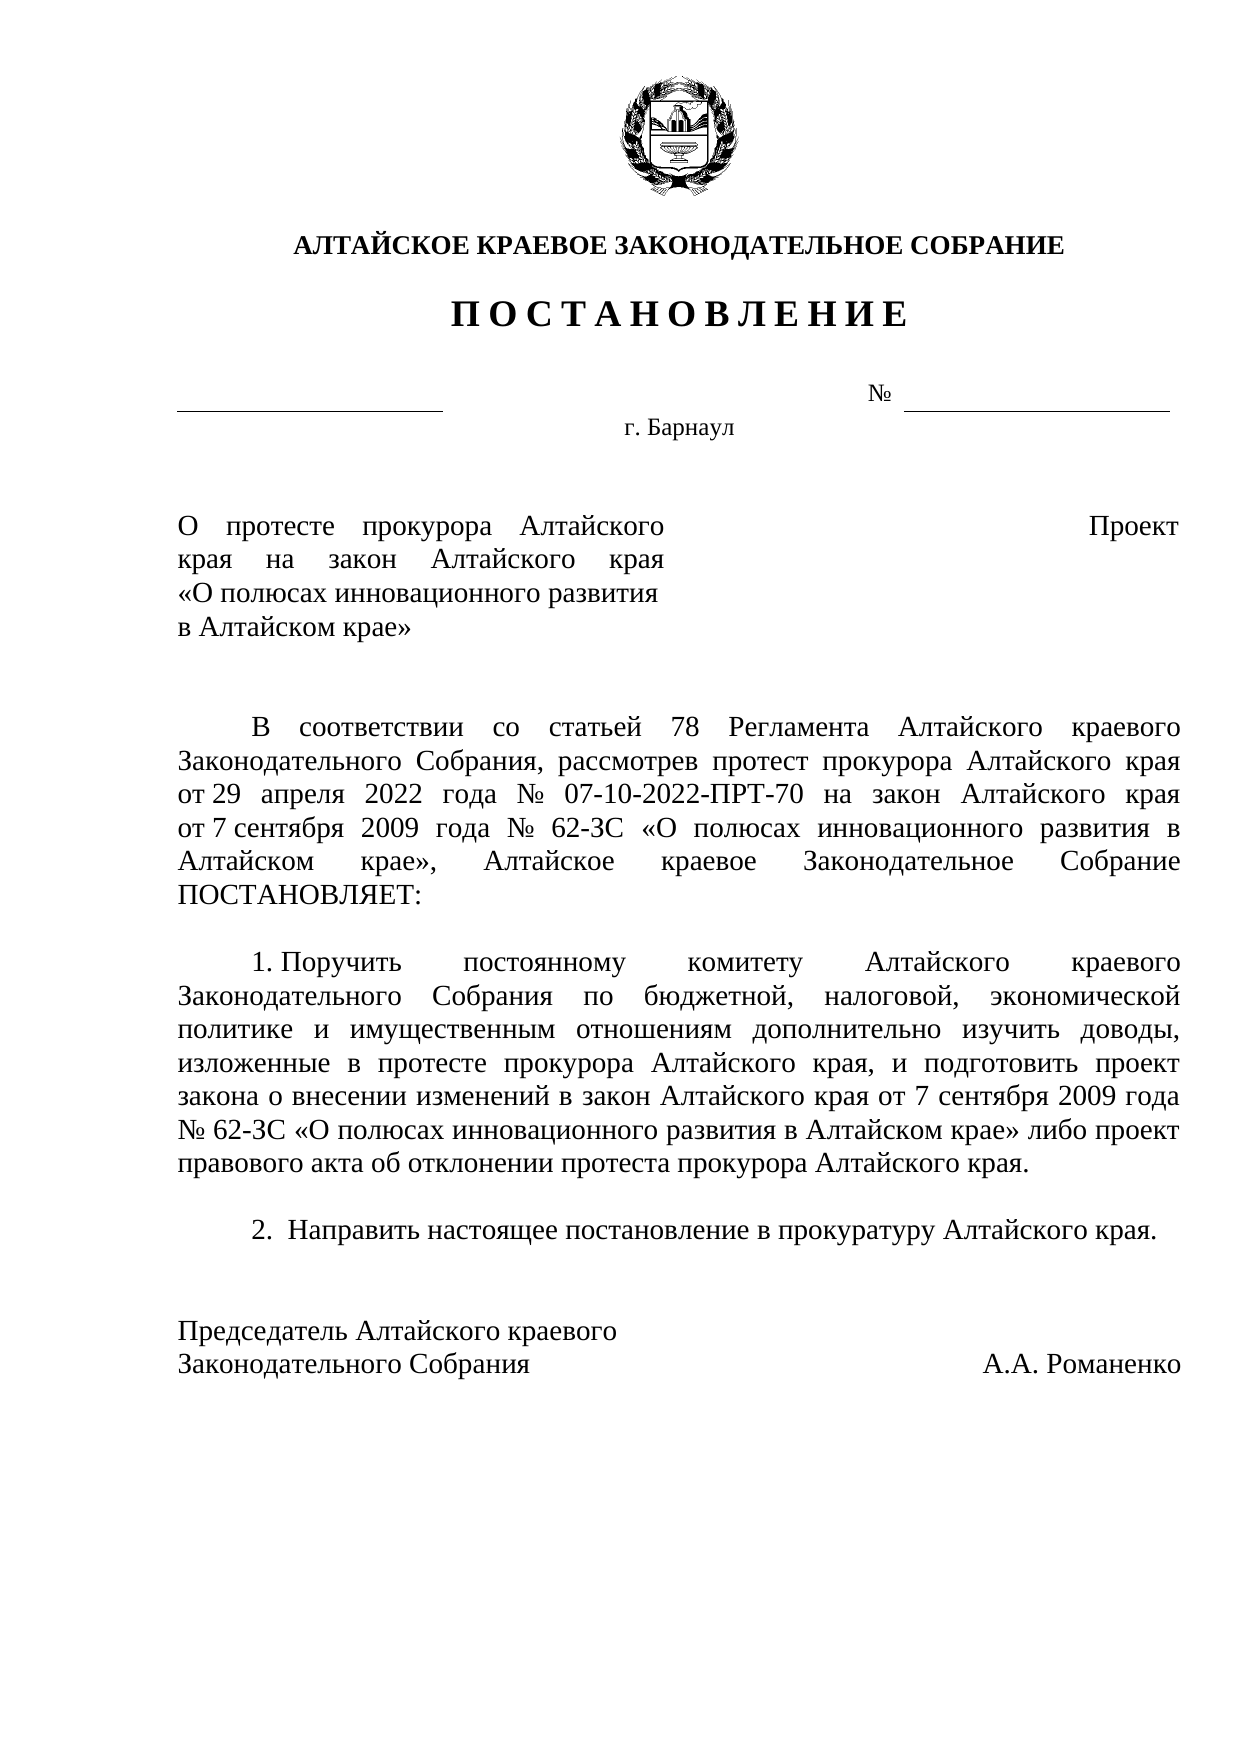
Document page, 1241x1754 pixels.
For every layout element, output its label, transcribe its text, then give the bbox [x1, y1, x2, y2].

list В соответствии со статьей 78 Регламента Алтайского краевого Законодательного Собрания, рассмотрев протест прокурора Алтайского края от 29 апреля 2022 года № 07-10-2022-ПРТ-70 на закон Алтайского края от 7 сентября 2009 года № 62-ЗС «О полюсах инновационного развития в Алтайском крае», Алтайское краевое Законодательное Собрание ПОСТАНОВЛЯЕТ: [177, 709, 1181, 911]
table_header Проект [664, 508, 1181, 642]
table_header Председатель Алтайского краевого Законодательного Собрания [177, 1313, 856, 1380]
list 2. Направить настоящее постановление в прокуратуру Алтайского края. [177, 1212, 1181, 1246]
table_header О протесте прокурора Алтайского края на закон Алтайского края «О полюсах инновационного развития в Алтайском крае» [177, 508, 664, 642]
table_header А.А. Романенко [856, 1313, 1181, 1380]
list Поручить постоянному комитету Алтайского краевого Законодательного Собрания по бюджетной, налоговой, экономической политике и имущественным отношениям дополнительно изучить доводы, изложенные в протесте прокурора Алтайского края, и подготовить проект закона о внесении изменений в закон Алтайского края от 7 сентября 2009 года № 62-ЗС «О полюсах инновационного развития в Алтайском крае» либо проект правового акта об отклонении протеста прокурора Алтайского края. [177, 944, 1181, 1179]
